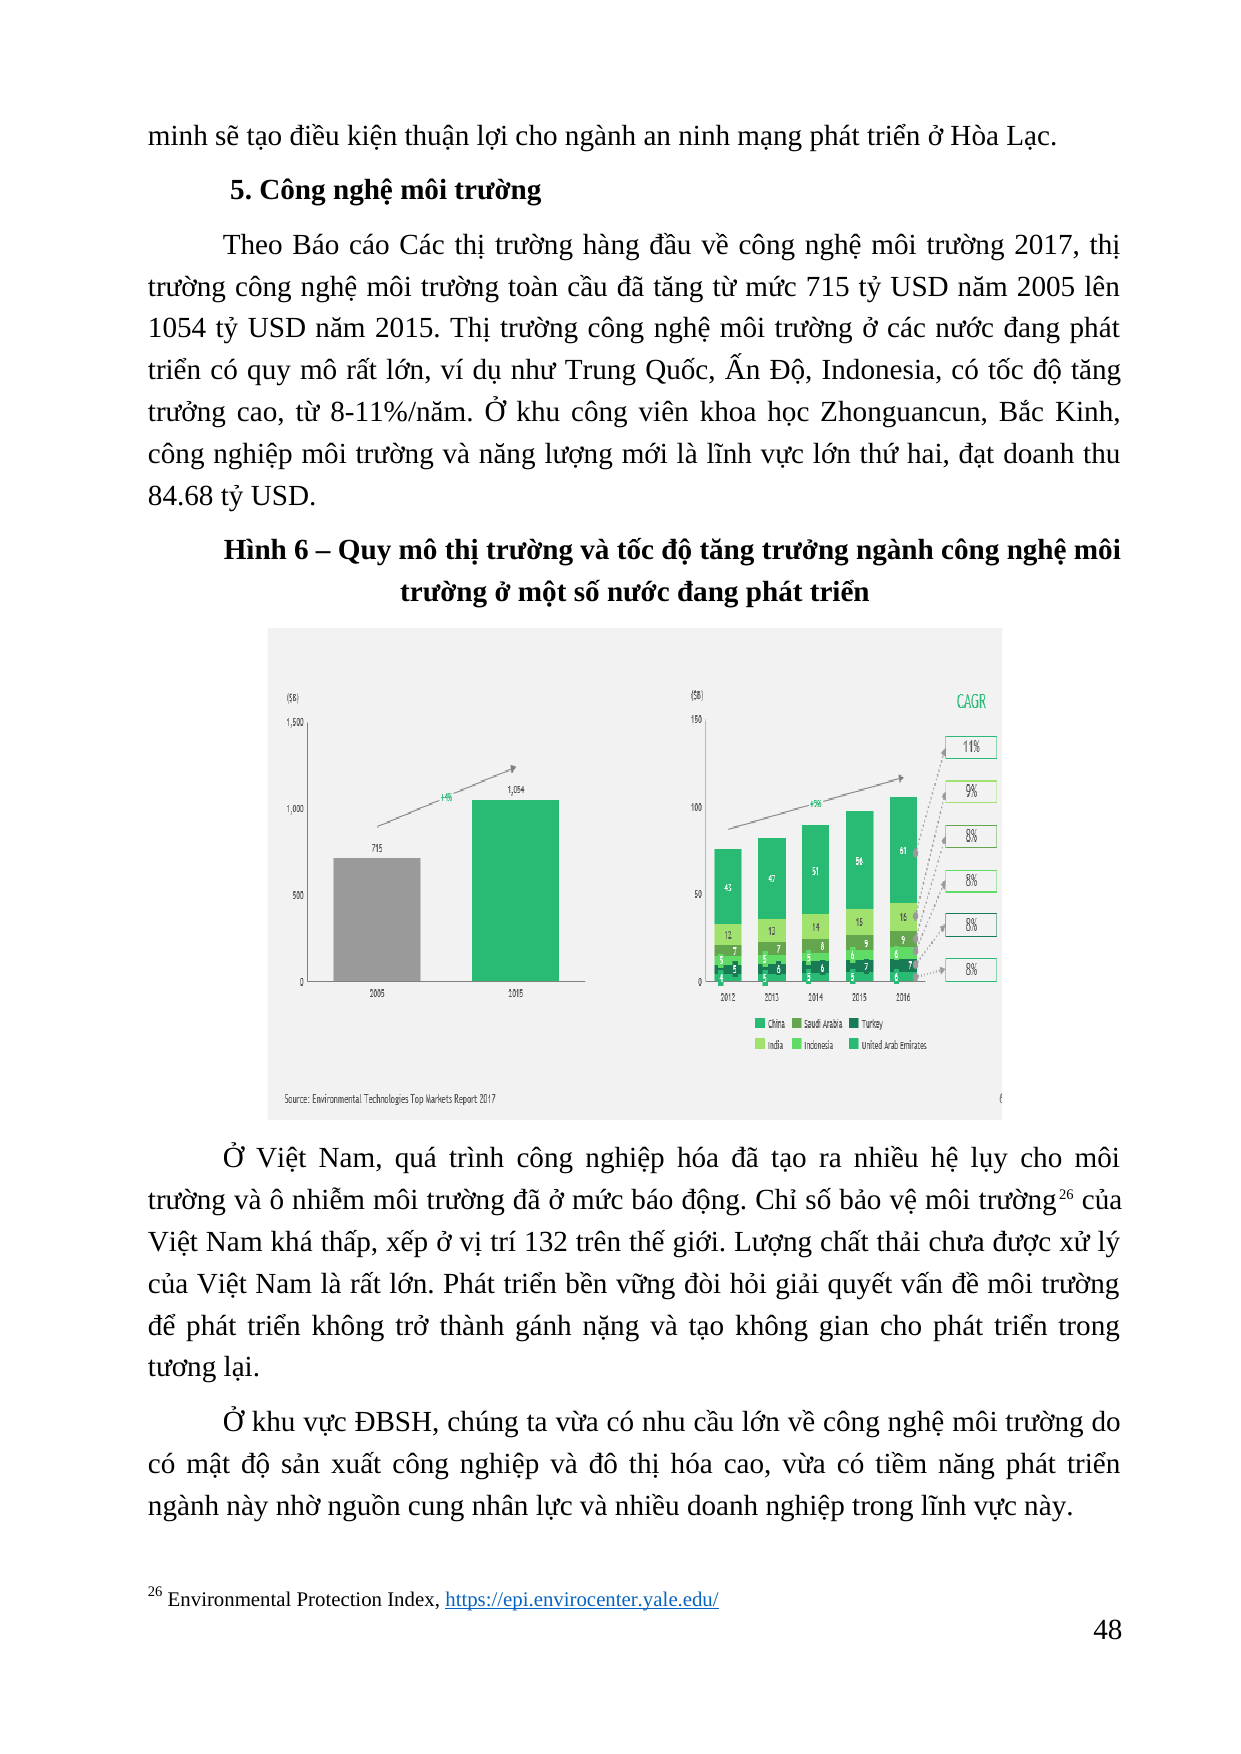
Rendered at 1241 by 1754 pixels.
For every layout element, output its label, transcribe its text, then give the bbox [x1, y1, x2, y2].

text Ở Việt Nam, quá trình công nghiệp hóa đã tạo ra nhiều hệ lụy cho môi trường và ô nhiễm môi trường đã ở mức báo động. Chỉ số bảo vệ môi trường của Việt Nam khá thấp, xếp ở vị trí 132 trên thế giới. Lượng chất thải chưa được xử lý của Việt Nam là rất lớn. Phát triển bền vững đòi hỏi giải quyết vấn đề môi trường để phát triển không trở thành gánh nặng và tạo không gian cho phát triển trong tương lại. [148, 1140, 1122, 1383]
text Theo Báo cáo Các thị trường hàng đầu về công nghệ môi trường 2017, thị trường công nghệ môi trường toàn cầu đã tăng từ mức 715 tỷ USD năm 2005 lên 1054 tỷ USD năm 2015. Thị trường công nghệ môi trường ở các nước đang phát triển có quy mô rất lớn, ví dụ như Trung Quốc, Ấn Độ, Indonesia, có tốc độ tăng trưởng cao, từ 8-11%/năm. Ở khu công viên khoa học Zhonguancun, Bắc Kinh, công nghiệp môi trường và năng lượng mới là lĩnh vực lớn thứ hai, đạt doanh thu 84.68 tỷ USD. [148, 227, 1122, 512]
text Hình 6 – Quy mô thị trường và tốc độ tăng trưởng ngành công nghệ môi trường ở một số nước đang phát triển [148, 532, 1122, 608]
subtitle 5. Công nghệ môi trường [148, 172, 1122, 206]
picture [267, 628, 1003, 1120]
text Ở khu vực ĐBSH, chúng ta vừa có nhu cầu lớn về công nghệ môi trường do có mật độ sản xuất công nghiệp và đô thị hóa cao, vừa có tiềm năng phát triển ngành này nhờ nguồn cung nhân lực và nhiều doanh nghiệp trong lĩnh vực này. [148, 1404, 1122, 1521]
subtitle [148, 118, 1122, 152]
